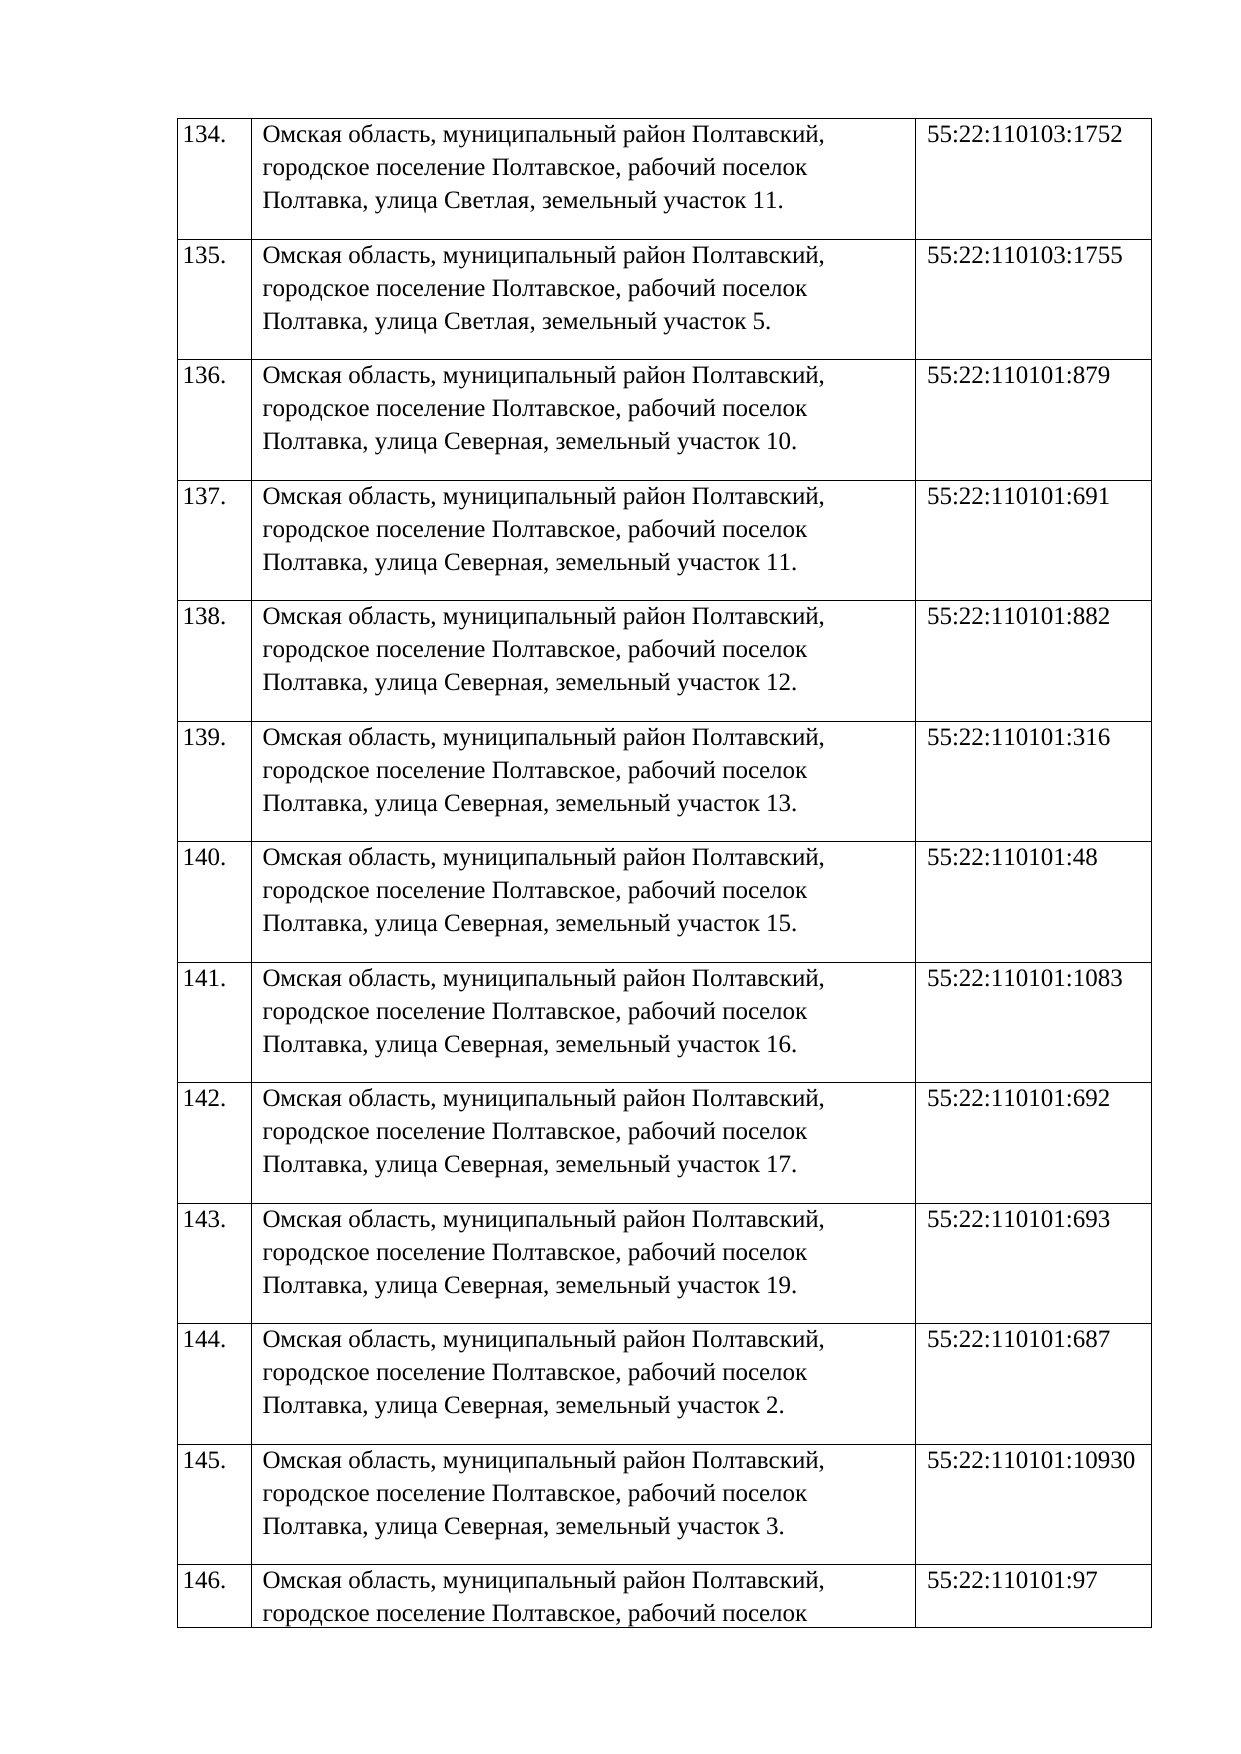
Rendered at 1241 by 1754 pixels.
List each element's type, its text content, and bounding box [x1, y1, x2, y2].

table_cell Омская область, муниципальный район Полтавский, городское поселение Полтавское, рабочий поселок Полтавка, улица Северная, земельный участок 15. [252, 842, 915, 962]
table_cell [178, 601, 251, 721]
table_cell 55:22:110101:316 [916, 722, 1151, 841]
table_cell Омская область, муниципальный район Полтавский, городское поселение Полтавское, рабочий поселок Полтавка, улица Светлая, земельный участок 11. [252, 119, 915, 239]
table_cell 55:22:110103:1752 [916, 119, 1151, 239]
table_cell [178, 1565, 251, 1627]
table_cell 55:22:110101:1083 [916, 963, 1151, 1082]
table_cell [178, 722, 251, 841]
table_cell [178, 1083, 251, 1203]
table_cell 55:22:110101:882 [916, 601, 1151, 721]
table_cell [178, 842, 251, 962]
table_cell 55:22:110101:692 [916, 1083, 1151, 1203]
table_cell 55:22:110103:1755 [916, 240, 1151, 359]
table_cell [178, 1204, 251, 1323]
table_cell 55:22:110101:48 [916, 842, 1151, 962]
table_cell Омская область, муниципальный район Полтавский, городское поселение Полтавское, рабочий поселок Полтавка, улица Северная, земельный участок 13. [252, 722, 915, 841]
table_cell [178, 1324, 251, 1444]
table_cell [178, 119, 251, 239]
table_cell Омская область, муниципальный район Полтавский, городское поселение Полтавское, рабочий поселок Полтавка, улица Северная, земельный участок 11. [252, 481, 915, 600]
table_cell Омская область, муниципальный район Полтавский, городское поселение Полтавское, рабочий поселок Полтавка, улица Северная, земельный участок 19. [252, 1204, 915, 1323]
table_cell Омская область, муниципальный район Полтавский, городское поселение Полтавское, рабочий поселок Полтавка, улица Северная, земельный участок 12. [252, 601, 915, 721]
table_cell [178, 1445, 251, 1564]
table_cell Омская область, муниципальный район Полтавский, городское поселение Полтавское, рабочий поселок Полтавка, улица Северная, земельный участок 16. [252, 963, 915, 1082]
table_cell Омская область, муниципальный район Полтавский, городское поселение Полтавское, рабочий поселок Полтавка, улица Светлая, земельный участок 5. [252, 240, 915, 359]
table_cell Омская область, муниципальный район Полтавский, городское поселение Полтавское, рабочий поселок Полтавка, улица Северная, земельный участок 10. [252, 360, 915, 480]
table_cell [178, 360, 251, 480]
table_cell Омская область, муниципальный район Полтавский, городское поселение Полтавское, рабочий поселок Полтавка, улица Северная, земельный участок 2. [252, 1324, 915, 1444]
table_cell [178, 963, 251, 1082]
table_cell 55:22:110101:693 [916, 1204, 1151, 1323]
table_cell Омская область, муниципальный район Полтавский, городское поселение Полтавское, рабочий поселок Полтавка, улица Северная, земельный участок 17. [252, 1083, 915, 1203]
table_cell 55:22:110101:10930 [916, 1445, 1151, 1564]
table_cell [178, 481, 251, 600]
table_cell 55:22:110101:879 [916, 360, 1151, 480]
table_cell 55:22:110101:97 [916, 1565, 1151, 1627]
table_cell Омская область, муниципальный район Полтавский, городское поселение Полтавское, рабочий поселок Полтавка, улица Северная, земельный участок 3. [252, 1445, 915, 1564]
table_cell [252, 1565, 915, 1627]
table_cell 55:22:110101:691 [916, 481, 1151, 600]
table_cell [178, 240, 251, 359]
table_cell 55:22:110101:687 [916, 1324, 1151, 1444]
